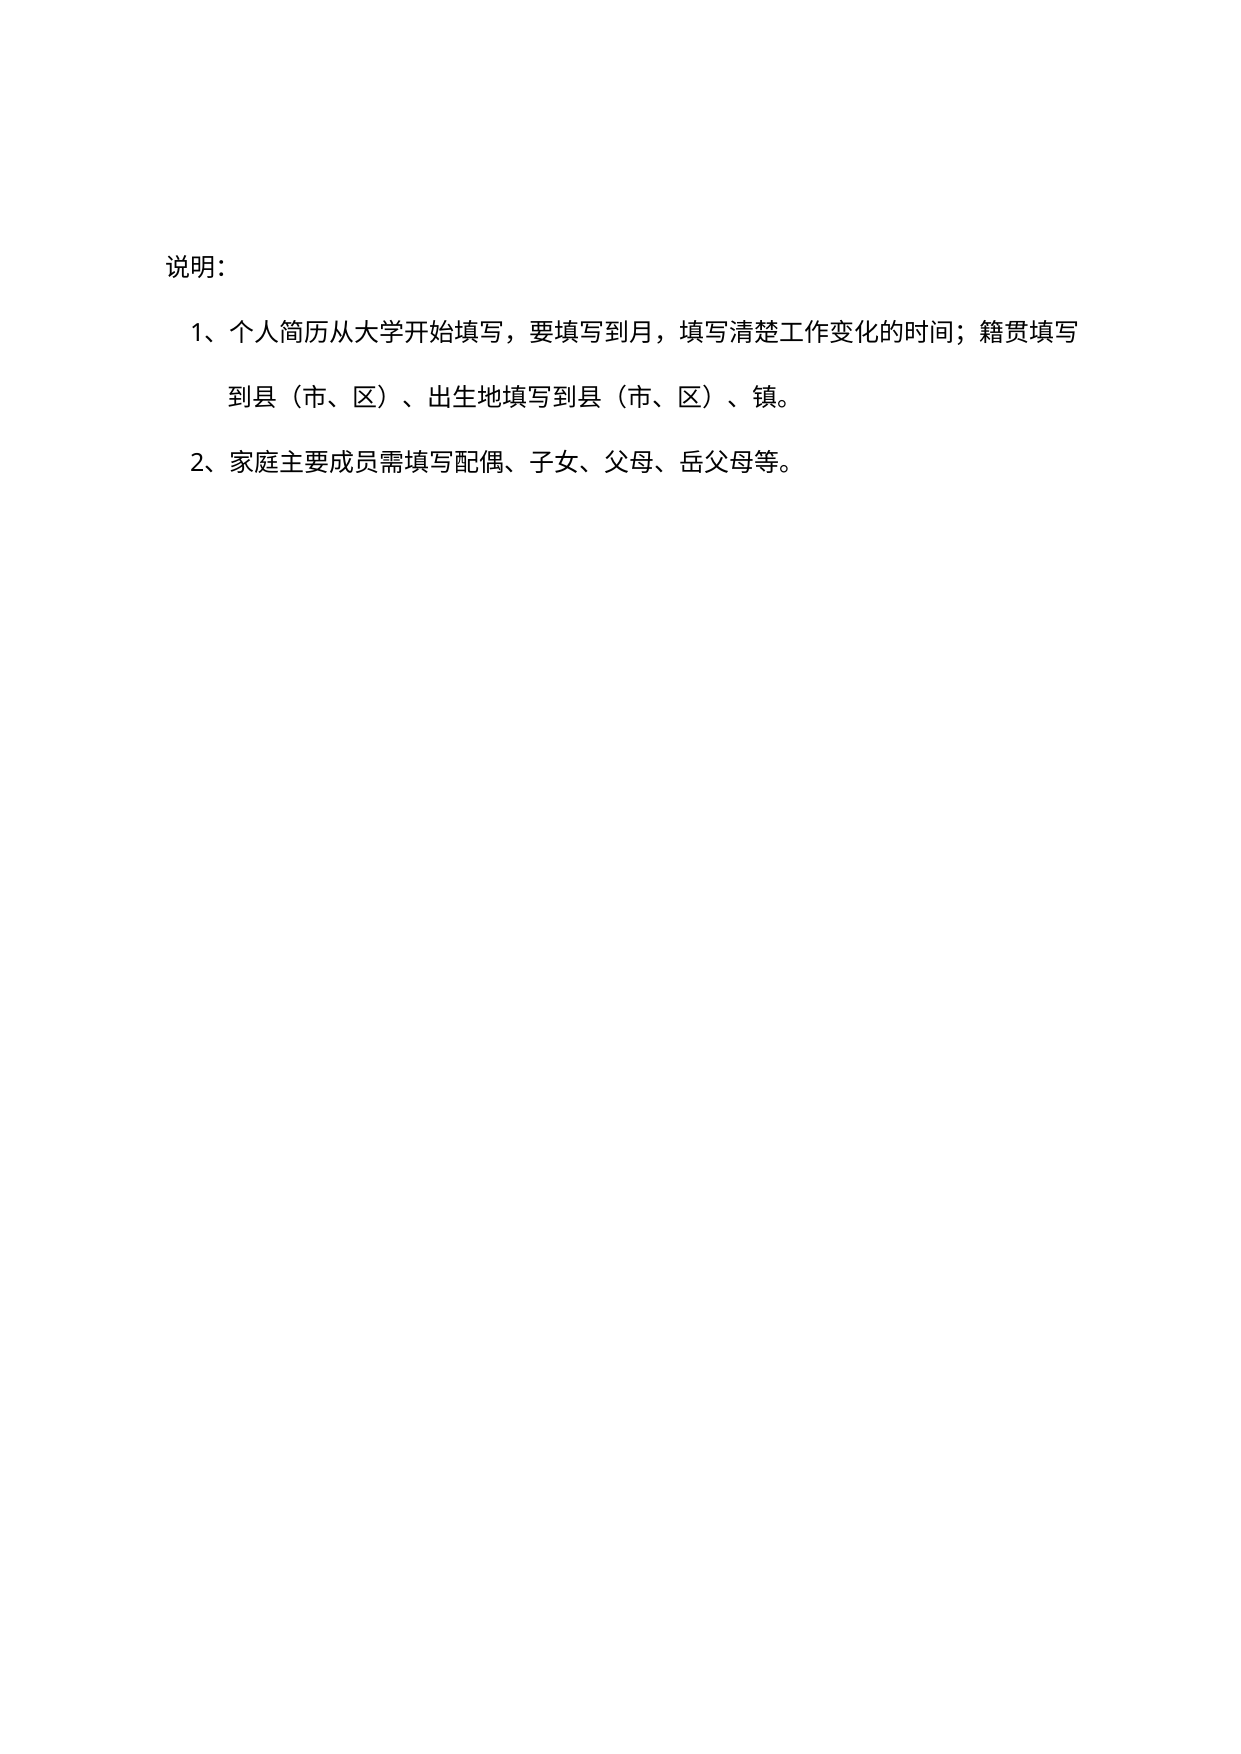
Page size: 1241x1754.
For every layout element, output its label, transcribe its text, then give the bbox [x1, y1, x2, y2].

text 1、个人简历从大学开始填写，要填写到月，填写清楚工作变化的时间；籍贯填写到县（市、区）、出生地填写到县（市、区）、镇。 [190, 298, 1087, 428]
text 2、家庭主要成员需填写配偶、子女、父母、岳父母等。 [190, 428, 1087, 493]
text 说明： [165, 233, 1087, 298]
